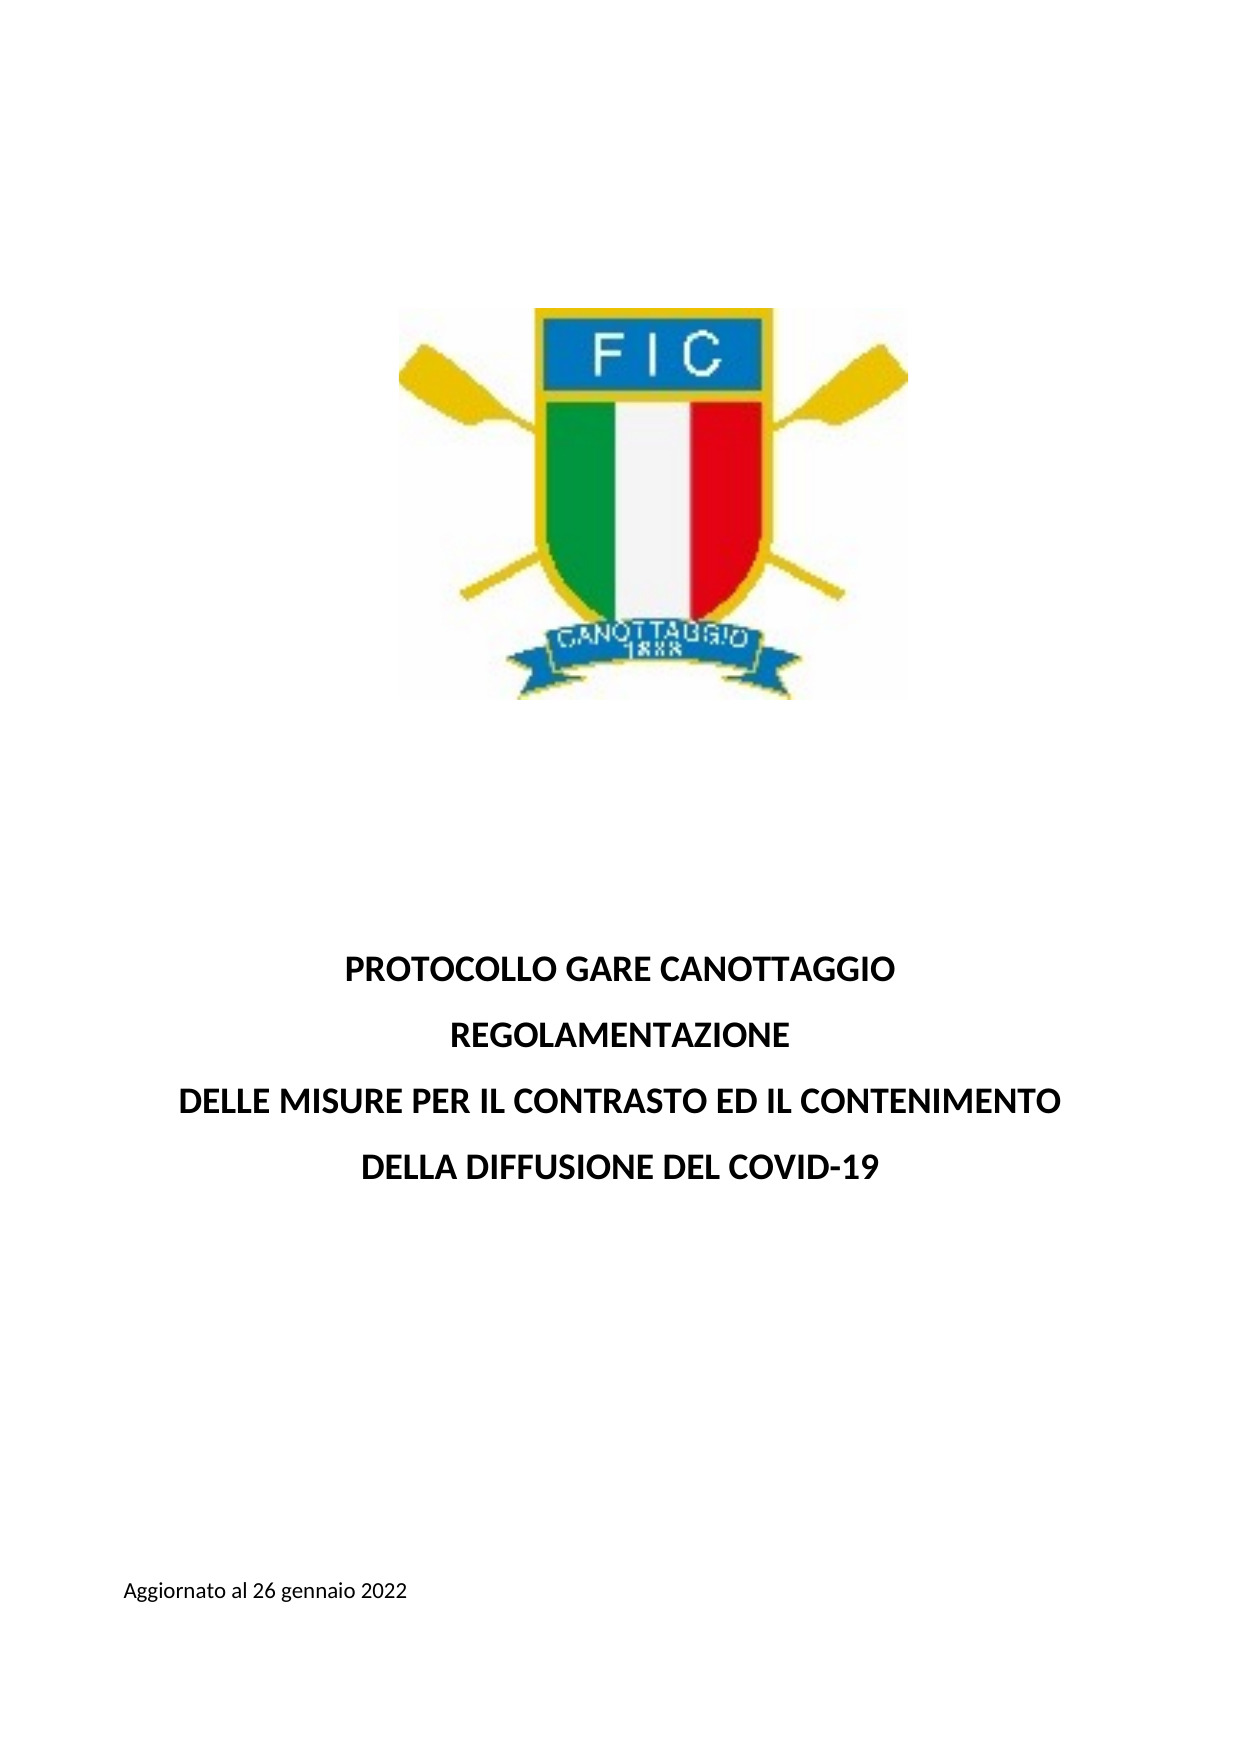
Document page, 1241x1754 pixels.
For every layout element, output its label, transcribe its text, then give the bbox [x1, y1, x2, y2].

text Aggiornato al 26 gennaio 2022 [118, 1576, 1122, 1604]
text REGOLAMENTAZIONE [118, 1011, 1122, 1057]
text DELLA DIFFUSIONE DEL COVID-19 [118, 1143, 1122, 1189]
text PROTOCOLLO GARE CANOTTAGGIO [118, 944, 1122, 990]
text DELLE MISURE PER IL CONTRASTO ED IL CONTENIMENTO [118, 1077, 1122, 1123]
picture [398, 308, 909, 700]
